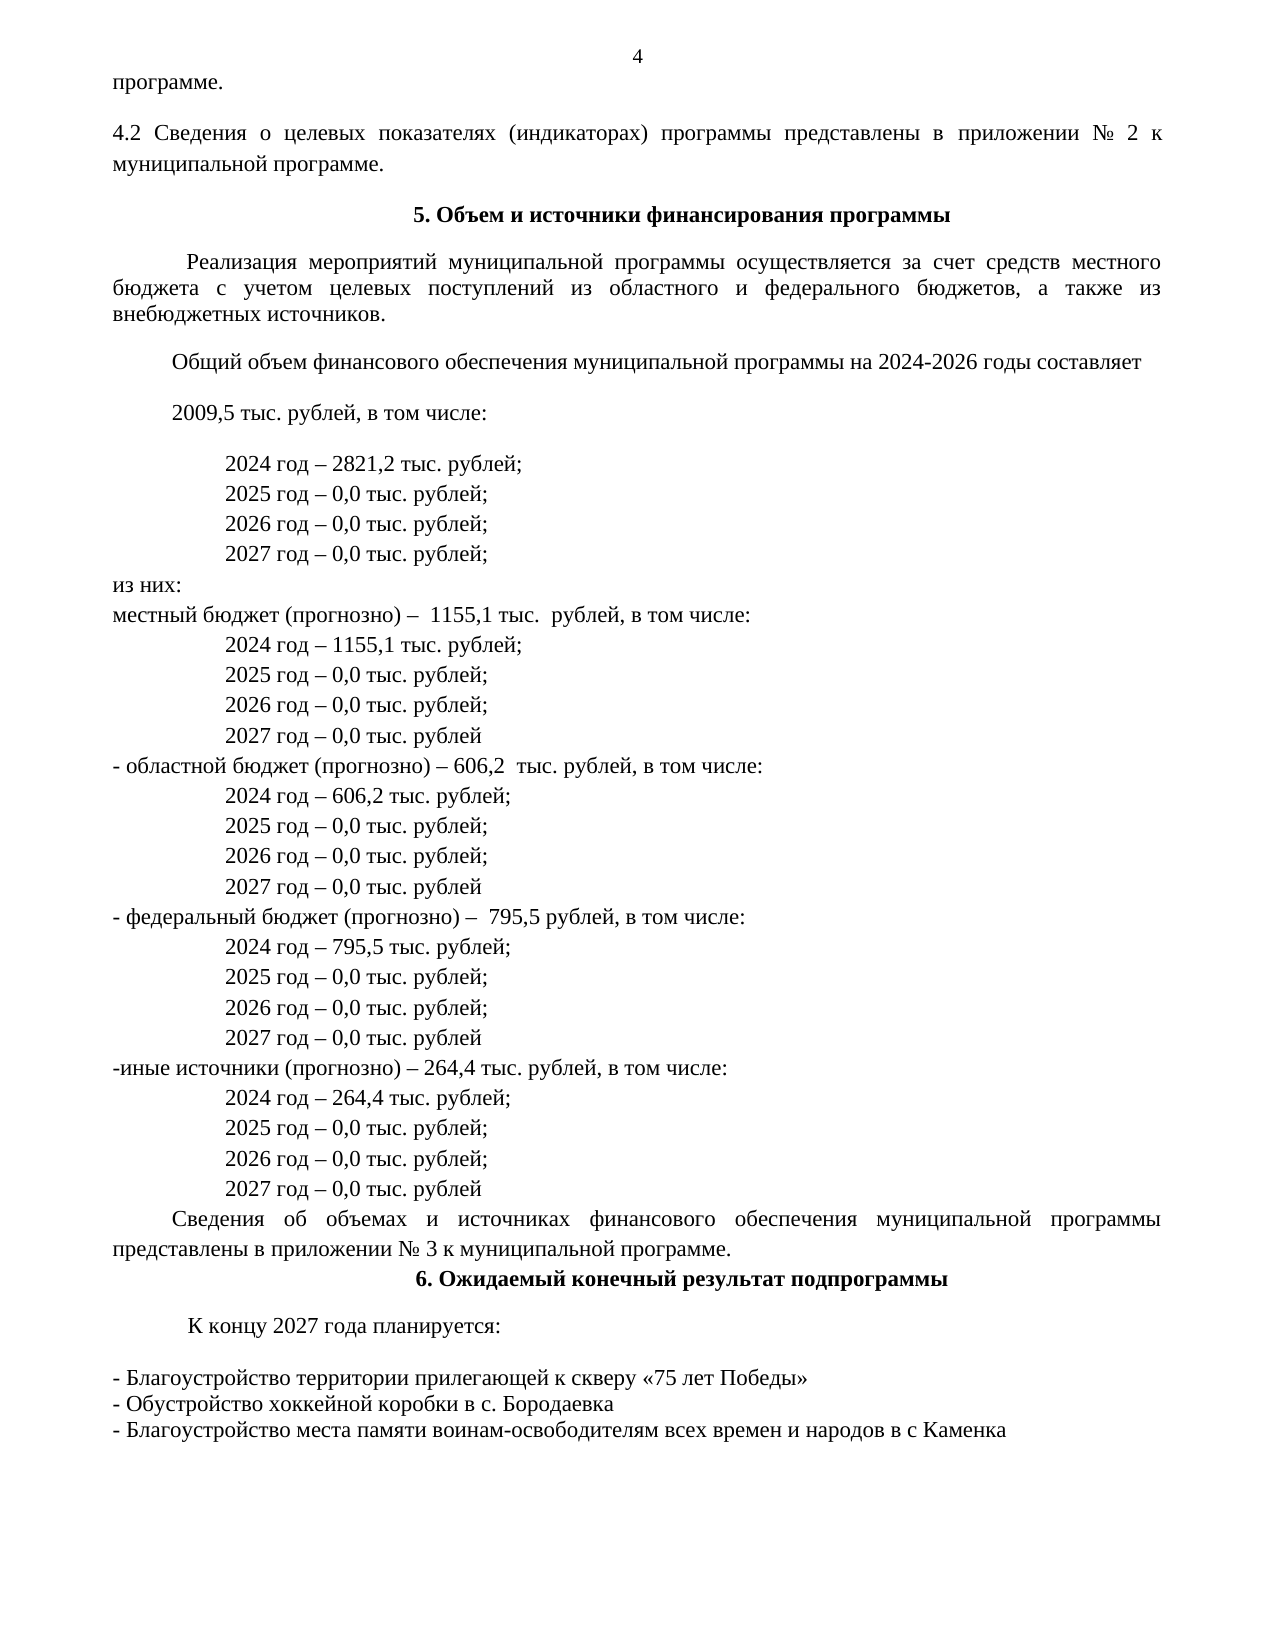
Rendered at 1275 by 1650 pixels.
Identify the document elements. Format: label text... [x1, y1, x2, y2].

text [112, 68, 1162, 95]
text 2027 год – 0,0 тыс. рублей [150, 1024, 1162, 1050]
text - Благоустройство места памяти воинам-освободителям всех времен и народов в с Каменка [112, 1416, 1162, 1443]
text 2025 год – 0,0 тыс. рублей; [150, 480, 1162, 506]
text 2026 год – 0,0 тыс. рублей; [150, 842, 1162, 869]
text 2027 год – 0,0 тыс. рублей [150, 1175, 1162, 1201]
text из них: [112, 571, 1162, 597]
text 2026 год – 0,0 тыс. рублей; [150, 1144, 1162, 1171]
text Сведения об объемах и источниках финансового обеспечения муниципальной программы представлены в приложении № 3 к муниципальной программе. [112, 1205, 1162, 1262]
text 2026 год – 0,0 тыс. рублей; [150, 691, 1162, 718]
text К концу 2027 года планируется: [112, 1313, 1162, 1339]
text 2024 год – 795,5 тыс. рублей; [150, 933, 1162, 959]
text 2009,5 тыс. рублей, в том числе: [112, 399, 1162, 425]
text -иные источники (прогнозно) – 264,4 тыс. рублей, в том числе: [112, 1054, 1162, 1080]
text 5. Объем и источники финансирования программы [112, 201, 1162, 227]
text местный бюджет (прогнозно) – 1155,1 тыс. рублей, в том числе: [112, 601, 1162, 627]
text 2026 год – 0,0 тыс. рублей; [150, 993, 1162, 1020]
text 2024 год – 606,2 тыс. рублей; [150, 782, 1162, 808]
text 6. Ожидаемый конечный результат подпрограммы [112, 1265, 1162, 1292]
text 2025 год – 0,0 тыс. рублей; [150, 661, 1162, 688]
text 2027 год – 0,0 тыс. рублей [150, 722, 1162, 748]
text - Благоустройство территории прилегающей к скверу «75 лет Победы» [112, 1364, 1162, 1390]
text - федеральный бюджет (прогнозно) – 795,5 рублей, в том числе: [112, 903, 1162, 929]
text 2024 год – 264,4 тыс. рублей; [150, 1084, 1162, 1111]
text 2025 год – 0,0 тыс. рублей; [150, 1114, 1162, 1141]
text 2026 год – 0,0 тыс. рублей; [150, 510, 1162, 537]
text 2025 год – 0,0 тыс. рублей; [150, 963, 1162, 990]
text 2027 год – 0,0 тыс. рублей [150, 873, 1162, 899]
text 2024 год – 1155,1 тыс. рублей; [150, 631, 1162, 657]
text - областной бюджет (прогнозно) – 606,2 тыс. рублей, в том числе: [112, 752, 1162, 778]
text 2027 год – 0,0 тыс. рублей; [150, 540, 1162, 567]
text 2024 год – 2821,2 тыс. рублей; [150, 450, 1162, 476]
text Реализация мероприятий муниципальной программы осуществляется за счет средств местного бюджета с учетом целевых поступлений из областного и федерального бюджетов, а также из внебюджетных источников. [112, 248, 1162, 327]
text Общий объем финансового обеспечения муниципальной программы на 2024-2026 годы составляет [112, 348, 1162, 374]
text 2025 год – 0,0 тыс. рублей; [150, 812, 1162, 839]
text - Обустройство хоккейной коробки в с. Бородаевка [112, 1390, 1162, 1416]
text 4.2 Сведения о целевых показателях (индикаторах) программы представлены в приложении № 2 к муниципальной программе. [112, 119, 1162, 176]
